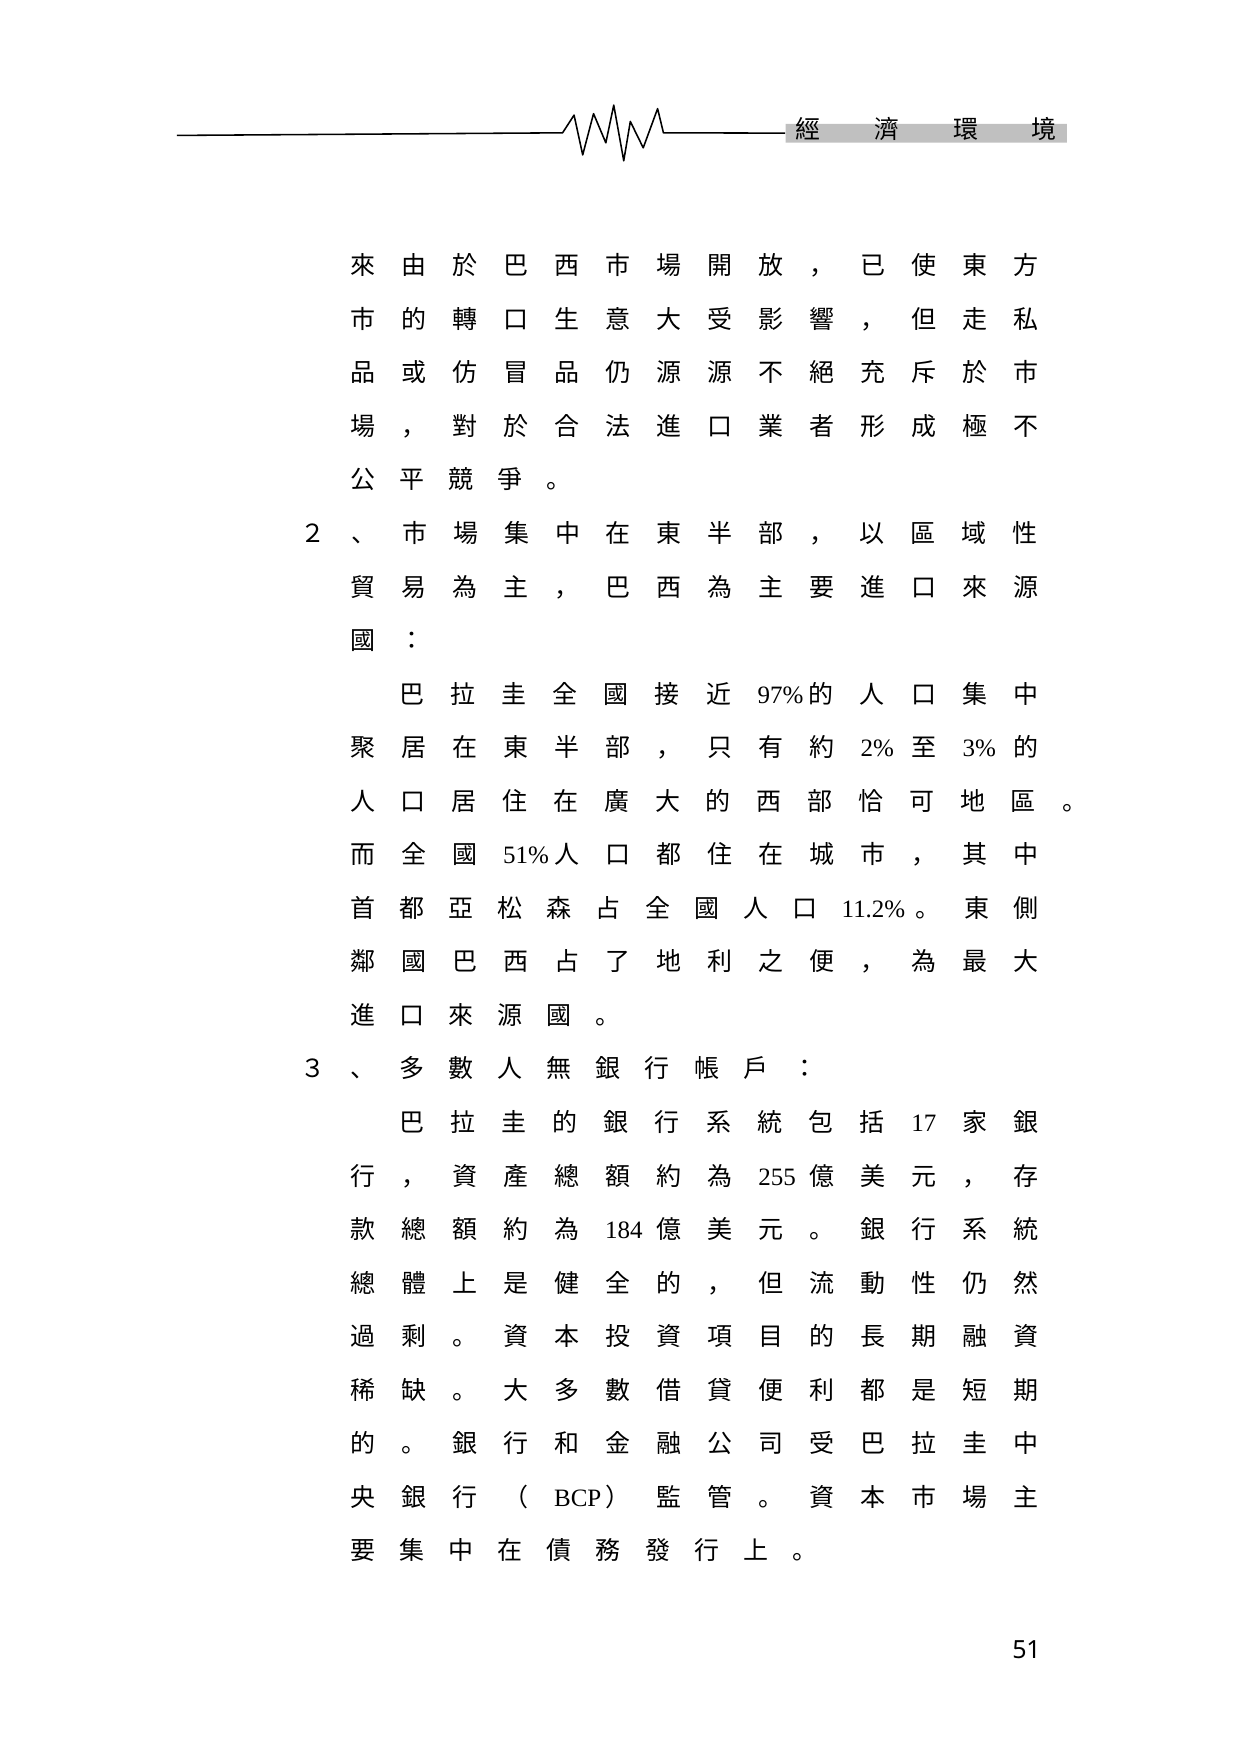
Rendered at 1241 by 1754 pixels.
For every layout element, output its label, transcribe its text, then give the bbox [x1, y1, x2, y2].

text ２、市場集中在東半部，以區域性貿易為主，巴西為主要進口來源國： [276, 505, 1063, 666]
text 巴拉圭的銀行系統包括17家銀行，資產總額約為255億美元，存款總額約為184億美元。銀行系統總體上是健全的，但流動性仍然過剩。資本投資項目的長期融資稀缺。大多數借貸便利都是短期的。銀行和金融公司受巴拉圭中央銀行（BCP）監管。資本市場主要集中在債務發行上。 [325, 1094, 1063, 1576]
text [325, 237, 1063, 505]
text ３、多數人無銀行帳戶： [276, 1040, 1063, 1094]
text 巴拉圭全國接近97%的人口集中聚居在東半部，只有約2%至3%的人口居住在廣大的西部恰可地區。而全國51%人口都住在城市，其中首都亞松森占全國人口11.2%。東側鄰國巴西占了地利之便，為最大進口來源國。 [325, 666, 1063, 1040]
